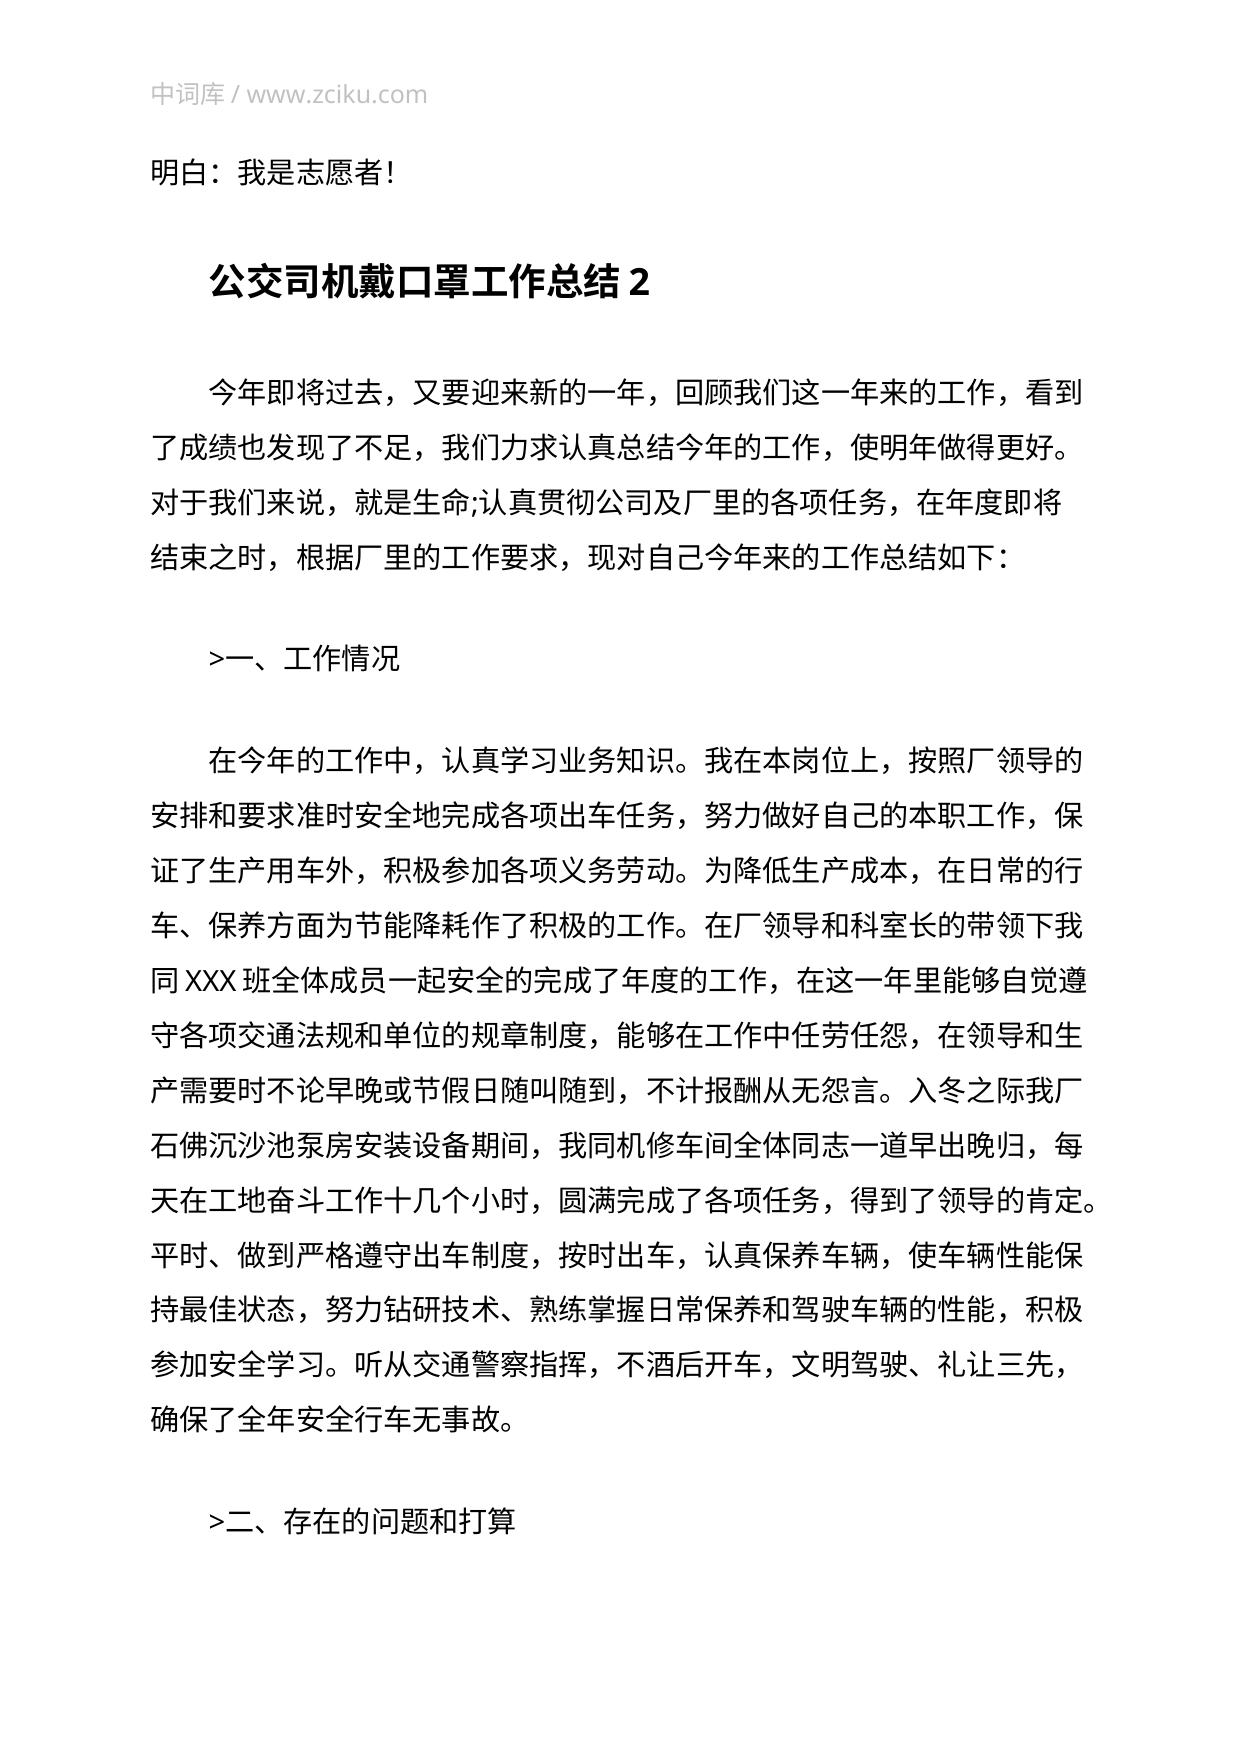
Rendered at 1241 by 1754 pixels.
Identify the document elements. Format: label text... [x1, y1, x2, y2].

text 公交司机戴口罩工作总结2 [150, 252, 1090, 306]
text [150, 150, 1090, 192]
text >一、工作情况 [150, 636, 1090, 678]
text >二、存在的问题和打算 [150, 1498, 1090, 1541]
text 在今年的工作中，认真学习业务知识。我在本岗位上，按照厂领导的安排和要求准时安全地完成各项出车任务，努力做好自己的本职工作，保证了生产用车外，积极参加各项义务劳动。为降低生产成本，在日常的行车、保养方面为节能降耗作了积极的工作。在厂领导和科室长的带领下我同XXX班全体成员一起安全的完成了年度的工作，在这一年里能够自觉遵守各项交通法规和单位的规章制度，能够在工作中任劳任怨，在领导和生产需要时不论早晚或节假日随叫随到，不计报酬从无怨言。入冬之际我厂石佛沉沙池泵房安装设备期间，我同机修车间全体同志一道早出晚归，每天在工地奋斗工作十几个小时，圆满完成了各项任务，得到了领导的肯定。平时、做到严格遵守出车制度，按时出车，认真保养车辆，使车辆性能保持最佳状态，努力钻研技术、熟练掌握日常保养和驾驶车辆的性能，积极参加安全学习。听从交通警察指挥，不酒后开车，文明驾驶、礼让三先，确保了全年安全行车无事故。 [150, 738, 1090, 1439]
text 今年即将过去，又要迎来新的一年，回顾我们这一年来的工作，看到了成绩也发现了不足，我们力求认真总结今年的工作，使明年做得更好。对于我们来说，就是生命;认真贯彻公司及厂里的各项任务，在年度即将结束之时，根据厂里的工作要求，现对自己今年来的工作总结如下： [150, 369, 1090, 576]
